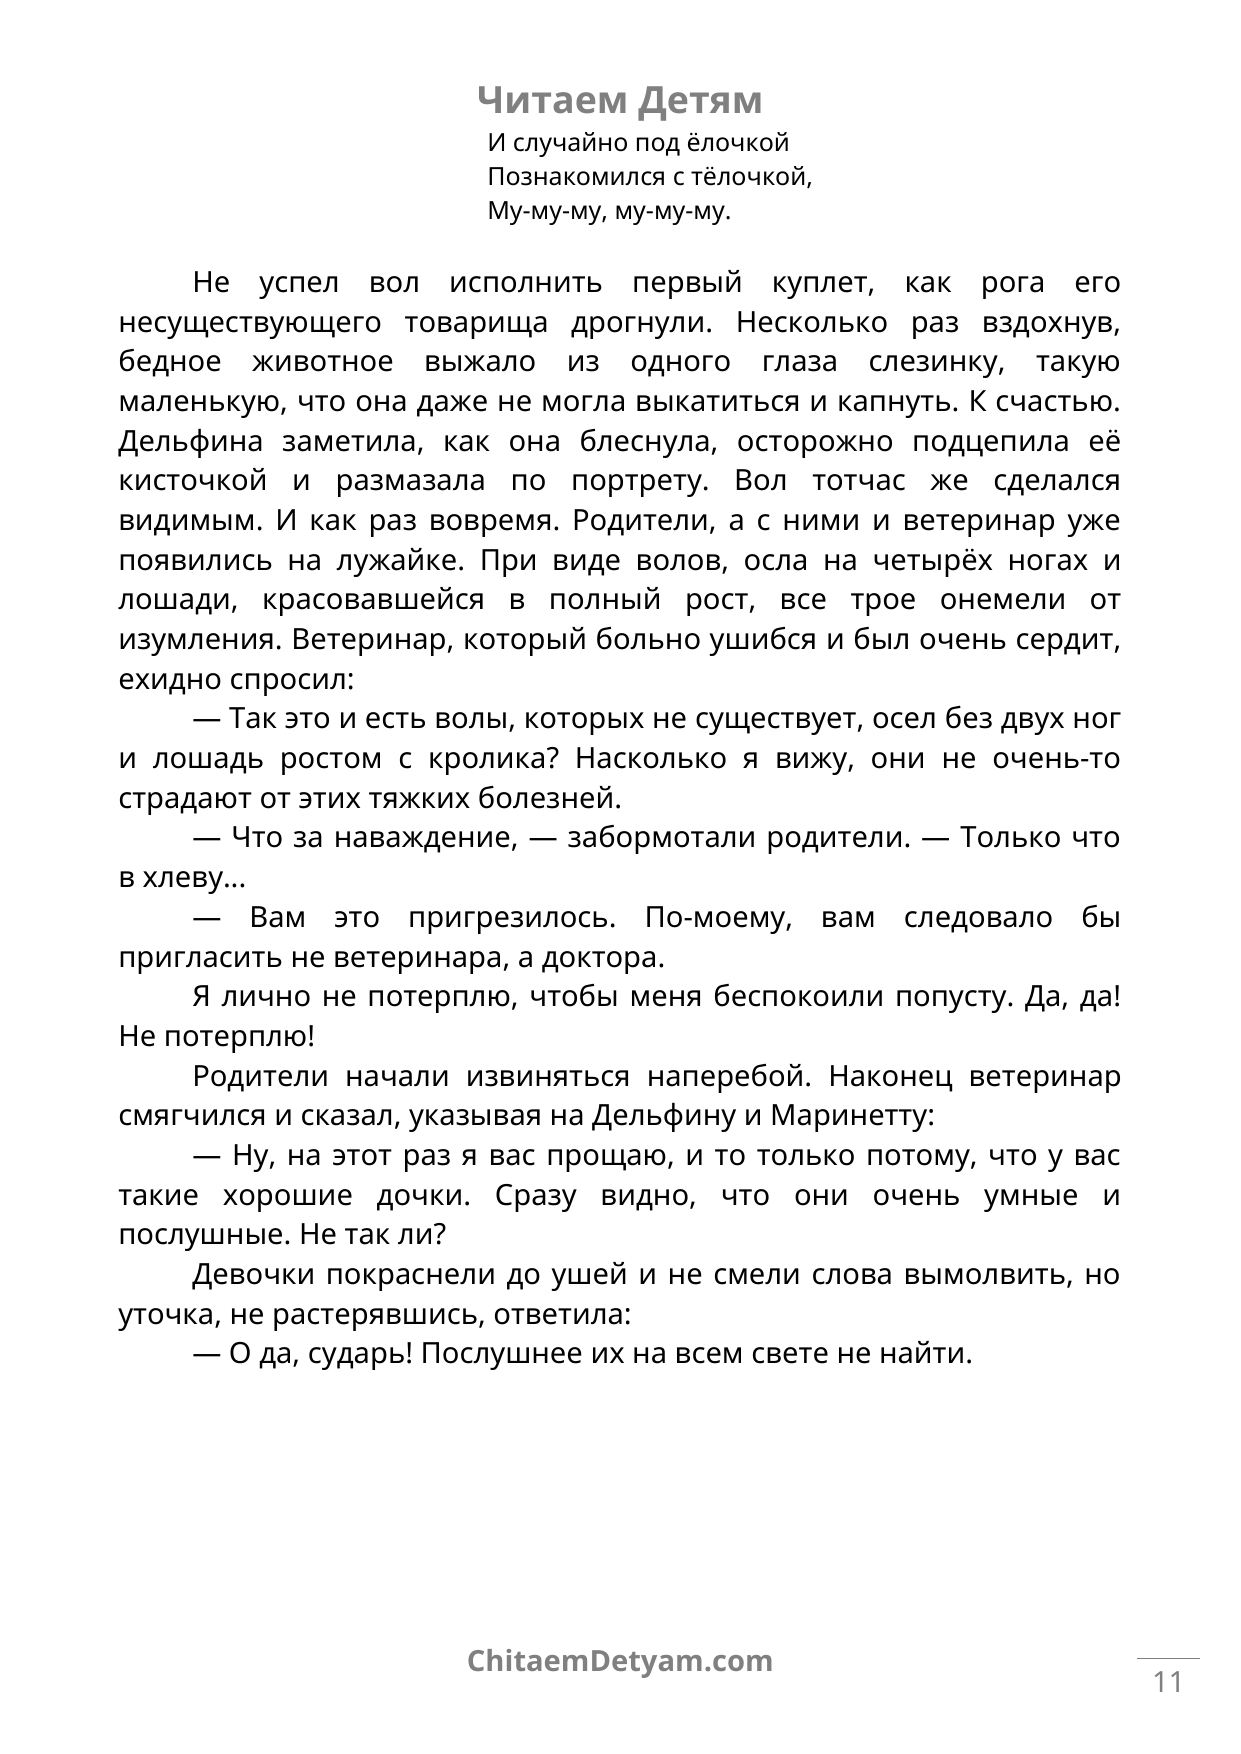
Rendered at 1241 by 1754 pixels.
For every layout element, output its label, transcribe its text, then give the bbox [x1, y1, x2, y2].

text Я лично не потерплю, чтобы меня беспокоили попусту. Да, да! Не потерплю! [118, 976, 1122, 1055]
text — Вам это пригрезилось. По-моему, вам следовало бы пригласить не ветеринара, а доктора. [118, 896, 1122, 976]
text И случайно под ёлочкой [413, 125, 1122, 159]
text — Ну, на этот раз я вас прощаю, и то только потому, что у вас такие хорошие дочки. Сразу видно, что они очень умные и послушные. Не так ли? [118, 1134, 1122, 1253]
text Му-му-му, му-му-му. [413, 193, 1122, 227]
text Родители начали извиняться наперебой. Наконец ветеринар смягчился и сказал, указывая на Дельфину и Маринетту: [118, 1055, 1122, 1134]
text — О да, сударь! Послушнее их на всем свете не найти. [118, 1333, 1122, 1372]
text — Так это и есть волы, которых не существует, осел без двух ног и лошадь ростом с кролика? Насколько я вижу, они не очень-то страдают от этих тяжких болезней. [118, 698, 1122, 817]
text Девочки покраснели до ушей и не смели слова вымолвить, но уточка, не растерявшись, ответила: [118, 1253, 1122, 1333]
text Познакомился с тёлочкой, [413, 159, 1122, 193]
text Не успел вол исполнить первый куплет, как рога его несуществующего товарища дрогнули. Несколько раз вздохнув, бедное животное выжало из одного глаза слезинку, такую маленькую, что она даже не могла выкатиться и капнуть. К счастью. Дельфина заметила, как она блеснула, осторожно подцепила её кисточкой и размазала по портрету. Вол тотчас же сделался видимым. И как раз вовремя. Родители, а с ними и ветеринар уже появились на лужайке. При виде волов, осла на четырёх ногах и лошади, красовавшейся в полный рост, все трое онемели от изумления. Ветеринар, который больно ушибся и был очень сердит, ехидно спросил: [118, 261, 1122, 698]
text — Что за наваждение, — забормотали родители. — Только что в хлеву... [118, 817, 1122, 896]
